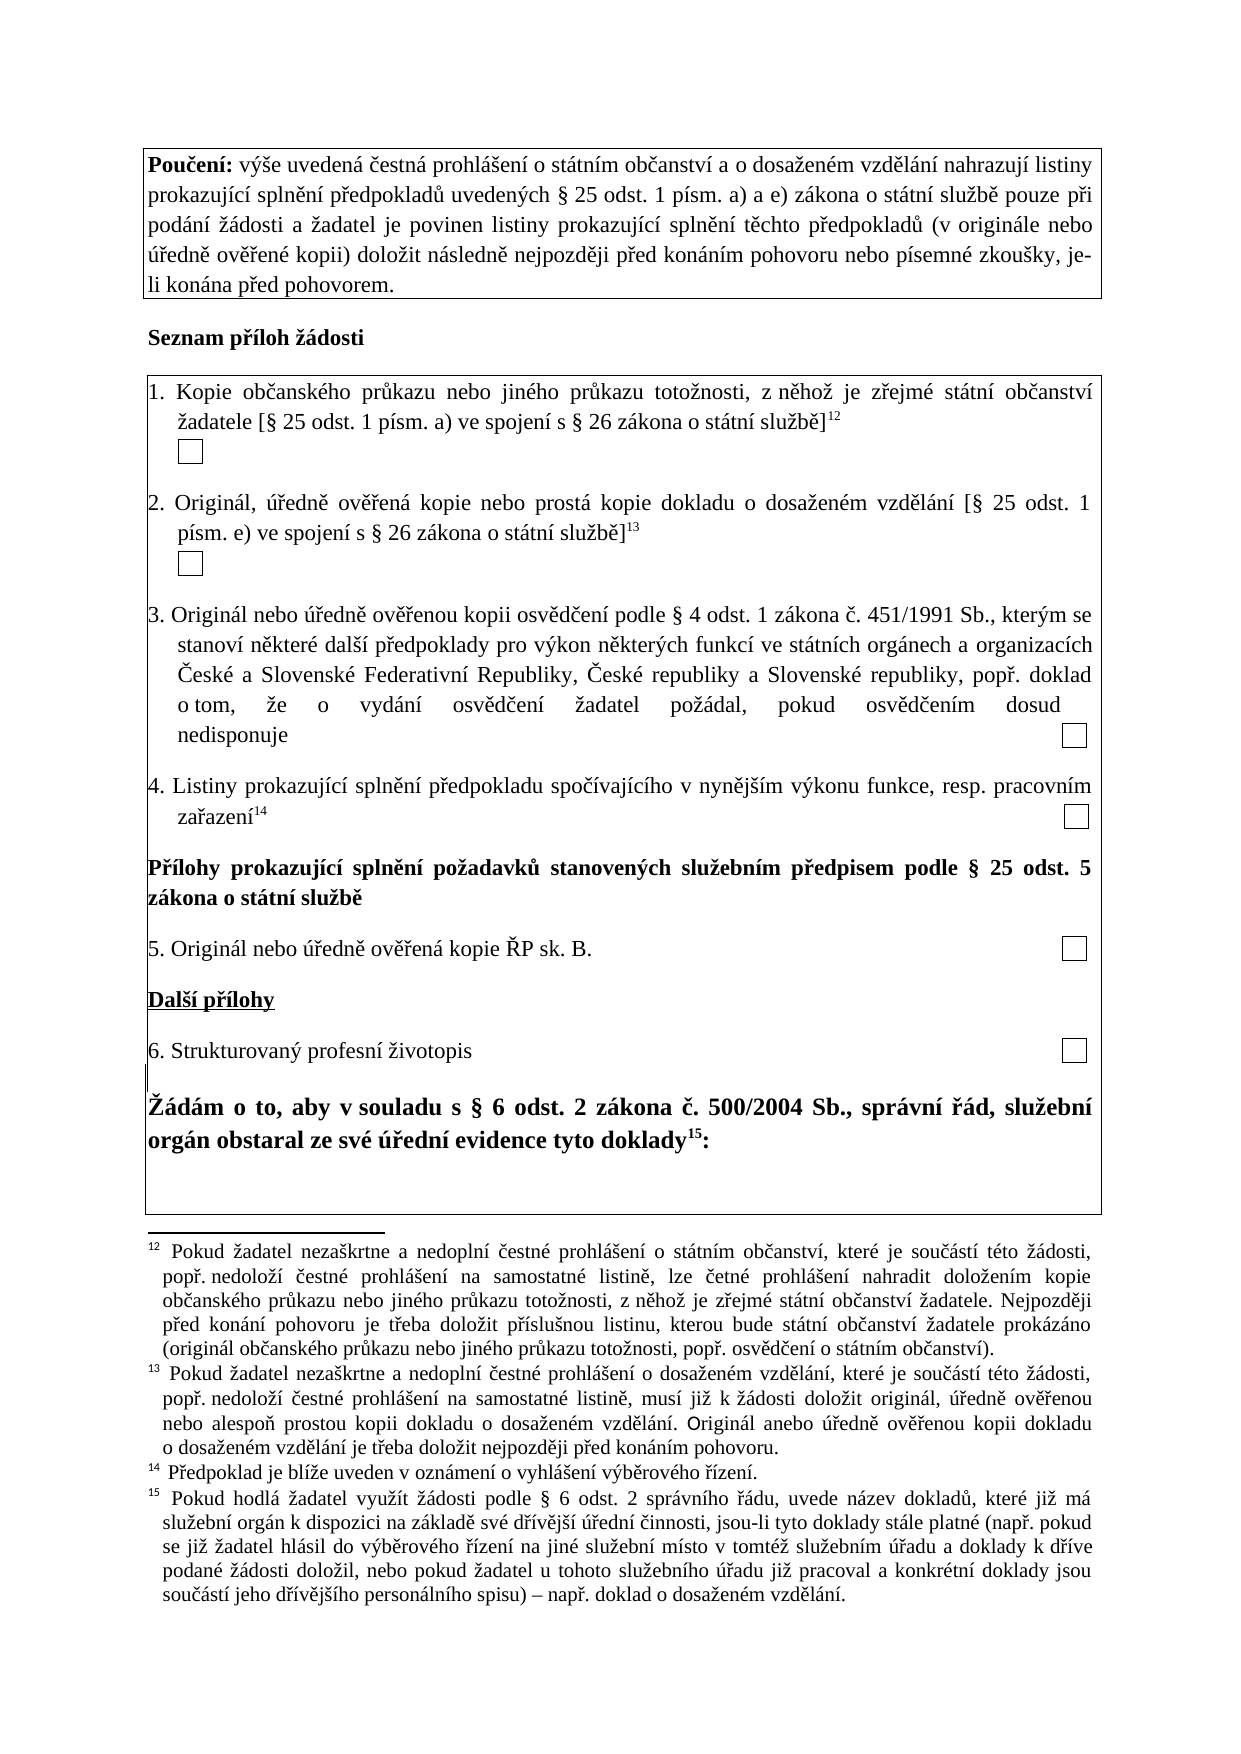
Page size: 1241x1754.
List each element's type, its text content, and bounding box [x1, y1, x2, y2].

text Přílohy prokazující splnění požadavků stanovených služebním předpisem podle § 25 odst. 5 zákona o státní službě [148, 851, 1101, 910]
text 5. Originál nebo úředně ověřená kopie ŘP sk. B. [148, 932, 1101, 961]
text Další přílohy [148, 983, 1101, 1012]
text 6. Strukturovaný profesní životopis [148, 1034, 1101, 1063]
text 3. Originál nebo úředně ověřenou kopii osvědčení podle § 4 odst. 1 zákona č. 451/1991 Sb., kterým se stanoví některé další předpoklady pro výkon některých funkcí ve státních orgánech a organizacích České a Slovenské Federativní Republiky, České republiky a Slovenské republiky, popř. doklad o tom, že o vydání osvědčení žadatel požádal, pokud osvědčením dosud nedisponuje [148, 598, 1101, 748]
text Seznam příloh žádosti [148, 324, 1093, 350]
text Poučení: výše uvedená čestná prohlášení o státním občanství a o dosaženém vzdělání nahrazují listiny prokazující splnění předpokladů uvedených § 25 odst. 1 písm. a) a e) zákona o státní službě pouze při podání žádosti a žadatel je povinen listiny prokazující splnění těchto předpokladů (v originále nebo úředně ověřené kopii) doložit následně nejpozději před konáním pohovoru nebo písemné zkoušky, je-li konána před pohovorem. [144, 149, 1101, 298]
text 2. Originál, úředně ověřená kopie nebo prostá kopie dokladu o dosaženém vzdělání [§ 25 odst. 1 písm. e) ve spojení s § 26 zákona o státní službě] [148, 486, 1101, 576]
text Žádám o to, aby v souladu s § 6 odst. 2 zákona č. 500/2004 Sb., správní řád, služební orgán obstaral ze své úřední evidence tyto doklady: [146, 1089, 1101, 1154]
text 1. Kopie občanského průkazu nebo jiného průkazu totožnosti, z něhož je zřejmé státní občanství žadatele [§ 25 odst. 1 písm. a) ve spojení s § 26 zákona o státní službě] [148, 376, 1101, 464]
text 4. Listiny prokazující splnění předpokladu spočívajícího v nynějším výkonu funkce, resp. pracovním zařazení [148, 769, 1101, 829]
